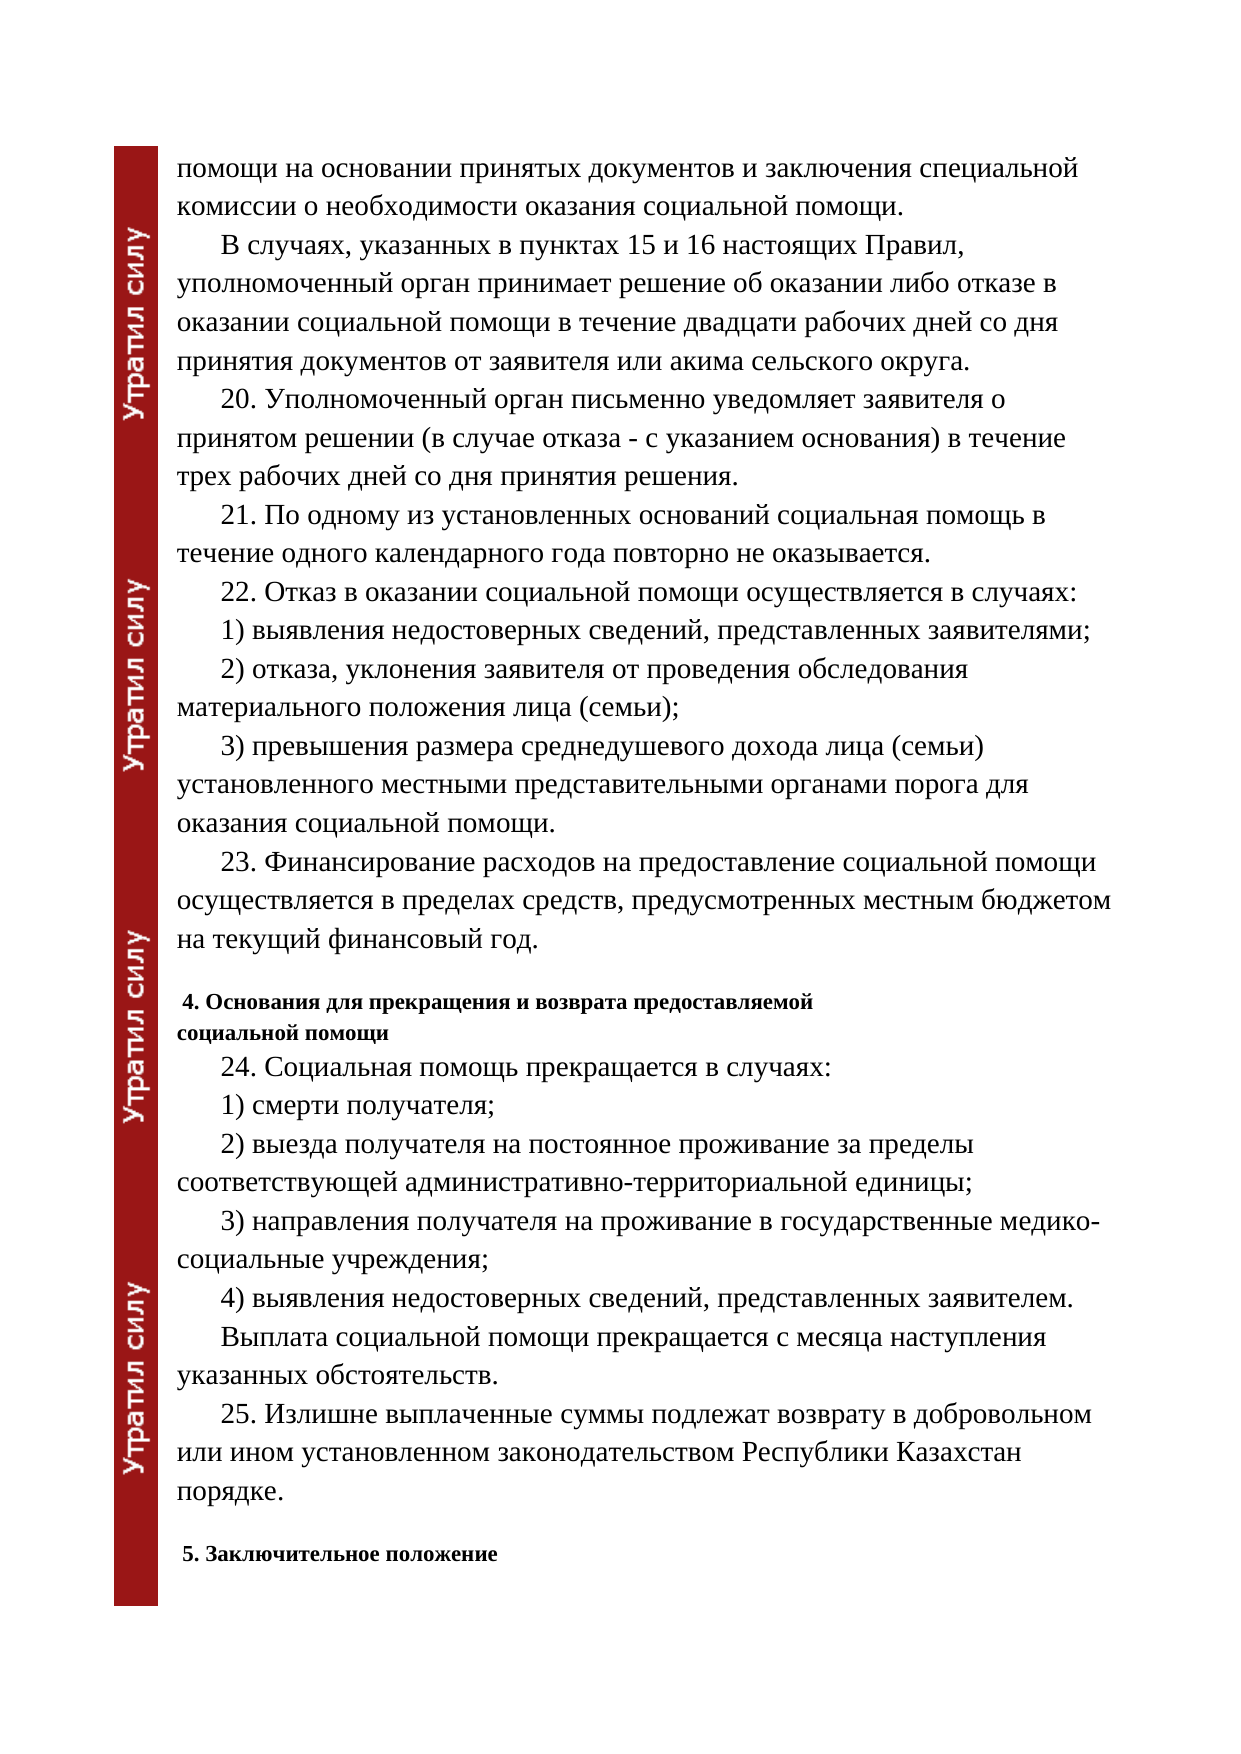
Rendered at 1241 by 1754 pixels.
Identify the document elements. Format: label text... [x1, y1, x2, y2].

picture [114, 146, 158, 150]
text 24. Социальная помощь прекращается в случаях: 1) смерти получателя; 2) выезда получателя на постоянное проживание за пределы соответствующей административно-территориальной единицы; 3) направления получателя на проживание в государственные медико-социальные учреждения; 4) выявления недостоверных сведений, представленных заявителем. Выплата социальной помощи прекращается с месяца наступления указанных обстоятельств. 25. Излишне выплаченные суммы подлежат возврату в добровольном или ином установленном законодательством Республики Казахстан порядке. [112, 1049, 1128, 1537]
text 4. Основания для прекращения и возврата предоставляемой социальной помощи [112, 988, 1128, 1045]
picture [114, 984, 158, 988]
picture [114, 1045, 158, 1049]
picture [114, 1567, 158, 1606]
text 5. Заключительное положение [112, 1540, 1128, 1567]
